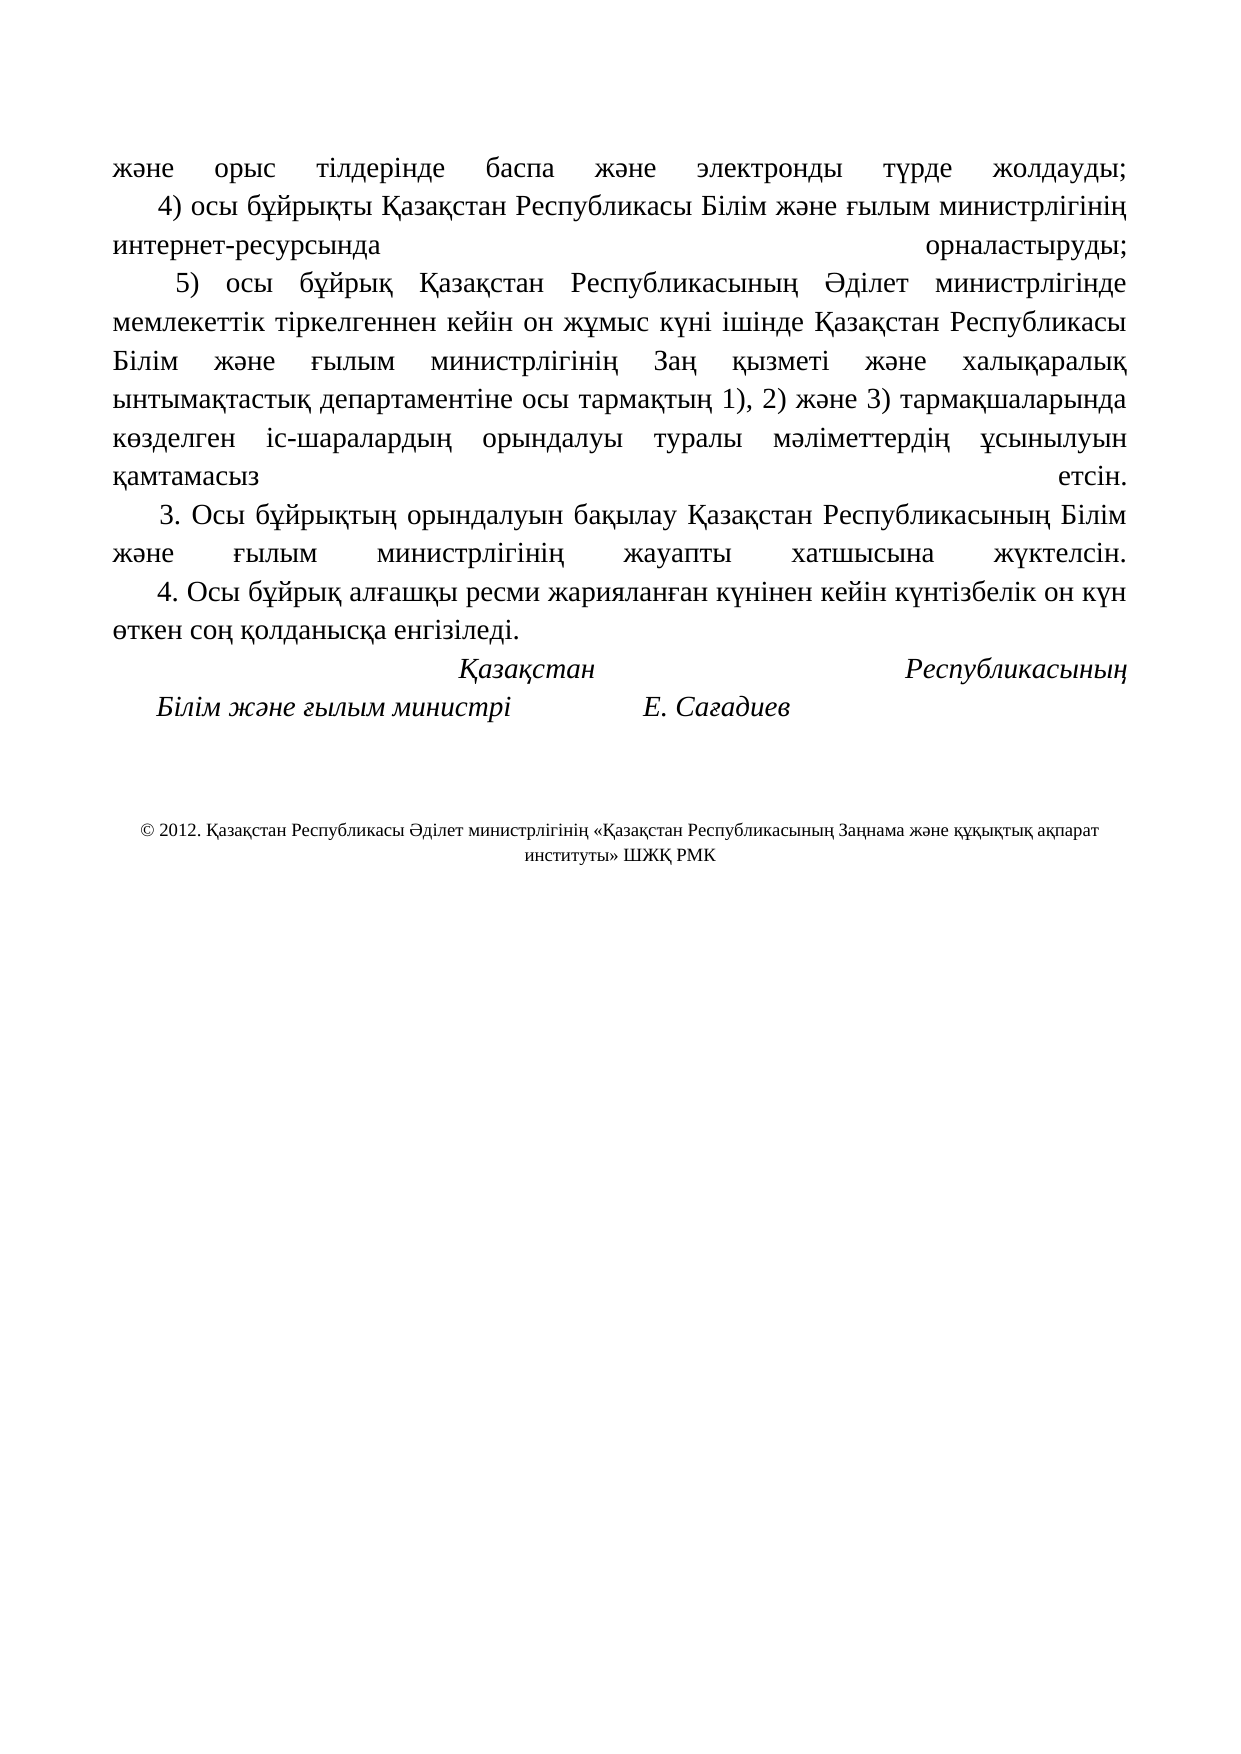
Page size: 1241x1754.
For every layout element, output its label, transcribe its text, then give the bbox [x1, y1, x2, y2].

text © 2012. Қазақстан Республикасы Әділет министрлігінің «Қазақстан Республикасының Заңнама және құқықтық ақпарат институты» ШЖҚ РМК [112, 819, 1128, 865]
text Қазақстан Республикасының Білім және ғылым министрі Е. Сағадиев [112, 651, 1128, 723]
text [112, 150, 1128, 646]
